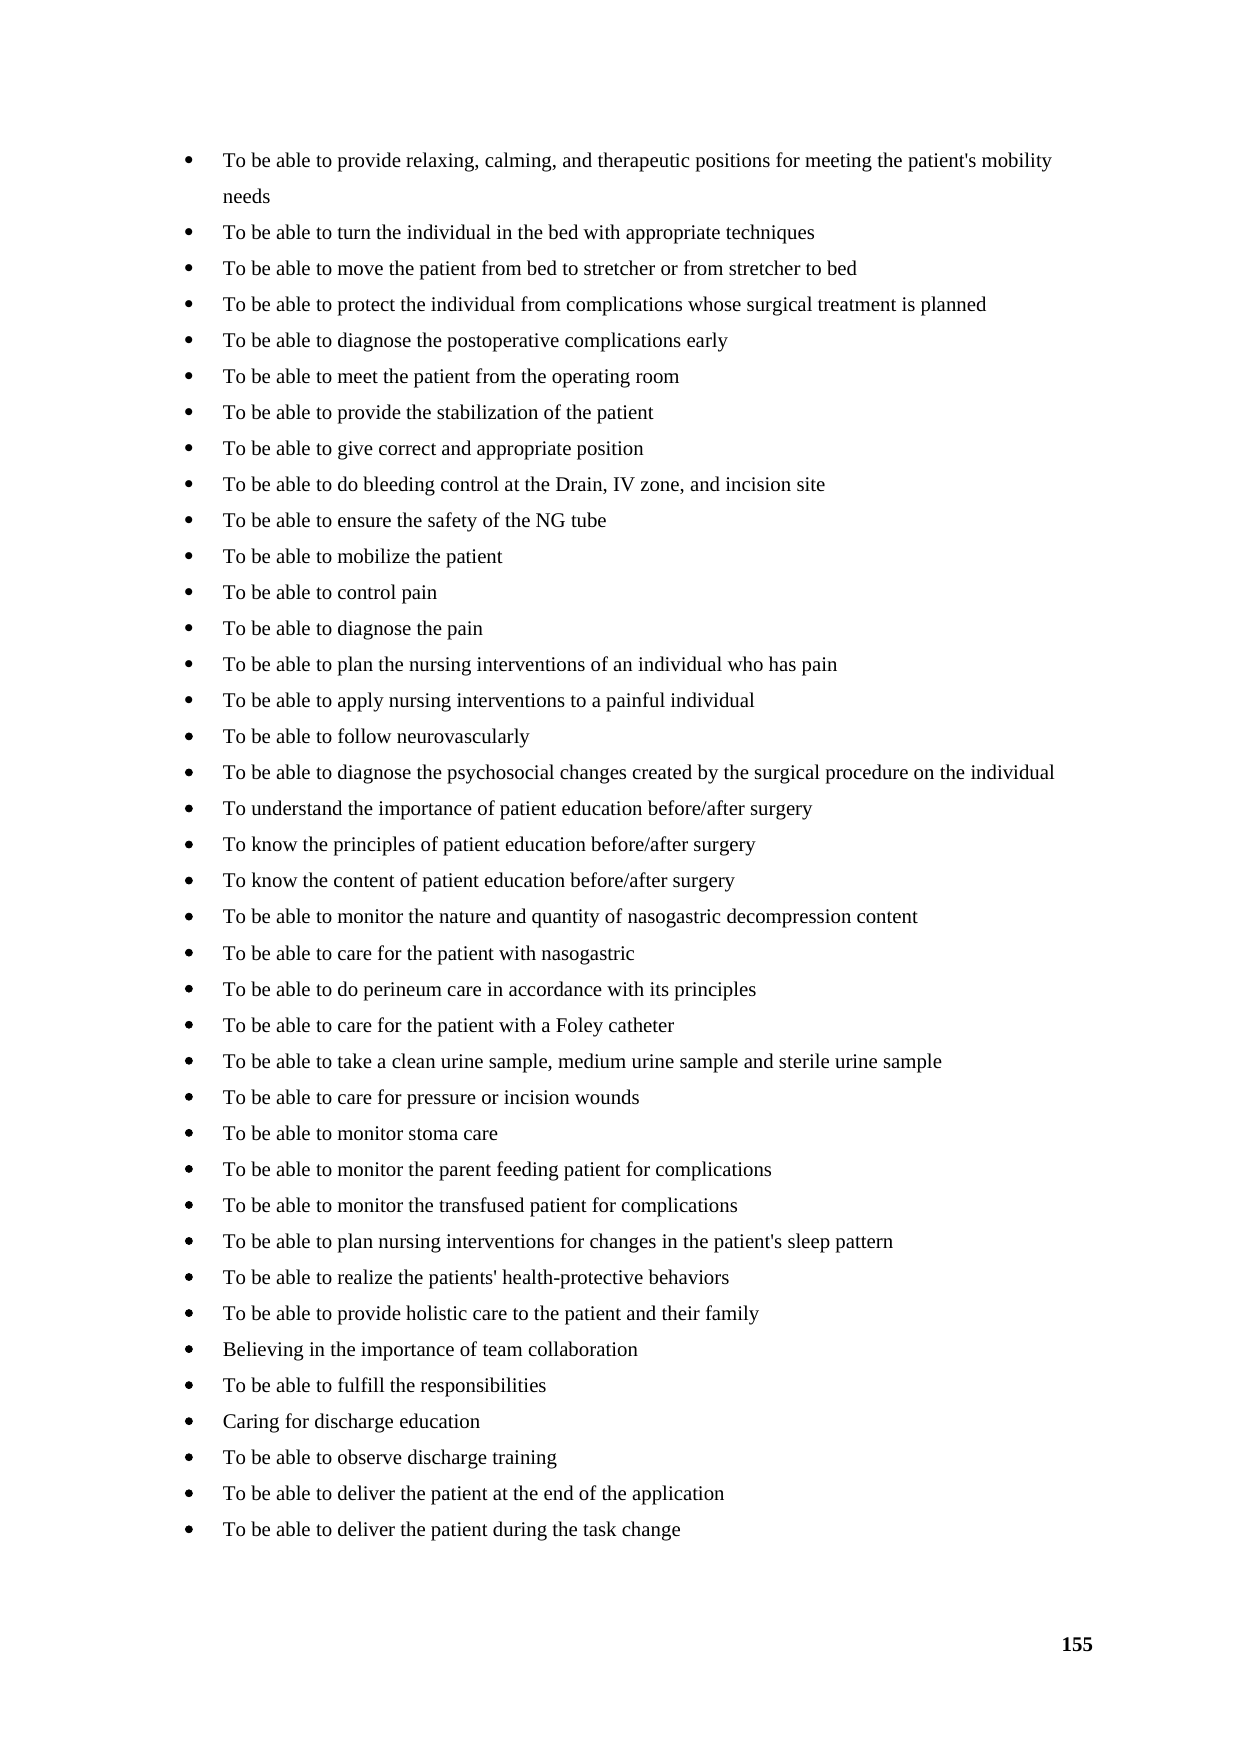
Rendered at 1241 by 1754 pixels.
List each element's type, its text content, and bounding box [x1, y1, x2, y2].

list To be able to fulfill the responsibilities [185, 1373, 1093, 1397]
list To be able to ensure the safety of the NG tube [185, 508, 1093, 532]
list To be able to monitor the nature and quantity of nasogastric decompression content [185, 904, 1093, 928]
list To be able to plan the nursing interventions of an individual who has pain [185, 652, 1093, 676]
list To be able to follow neurovascularly [185, 724, 1093, 748]
list To be able to care for pressure or incision wounds [185, 1085, 1093, 1109]
list To be able to apply nursing interventions to a painful individual [185, 688, 1093, 712]
list To be able to diagnose the postoperative complications early [185, 328, 1093, 352]
list To be able to control pain [185, 580, 1093, 604]
list To be able to provide the stabilization of the patient [185, 400, 1093, 424]
list To be able to do bleeding control at the Drain, IV zone, and incision site [185, 472, 1093, 496]
list To be able to deliver the patient at the end of the application [185, 1481, 1093, 1505]
list To be able to deliver the patient during the task change [185, 1517, 1093, 1541]
list To be able to care for the patient with nasogastric [185, 941, 1093, 964]
list To be able to observe discharge training [185, 1445, 1093, 1469]
list To be able to provide holistic care to the patient and their family [185, 1301, 1093, 1325]
list To be able to take a clean urine sample, medium urine sample and sterile urine sample [185, 1049, 1093, 1073]
list To be able to monitor the transfused patient for complications [185, 1193, 1093, 1217]
list To know the content of patient education before/after surgery [185, 868, 1093, 892]
list To be able to protect the individual from complications whose surgical treatment is planned [185, 292, 1093, 316]
list To be able to do perineum care in accordance with its principles [185, 977, 1093, 1001]
list To be able to move the patient from bed to stretcher or from stretcher to bed [185, 256, 1093, 280]
list To be able to provide relaxing, calming, and therapeutic positions for meeting the patient's mobility needs [185, 148, 1093, 208]
list To be able to diagnose the psychosocial changes created by the surgical procedure on the individual [185, 760, 1093, 784]
list To be able to meet the patient from the operating room [185, 364, 1093, 388]
list To be able to care for the patient with a Foley catheter [185, 1013, 1093, 1037]
list To be able to plan nursing interventions for changes in the patient's sleep pattern [185, 1229, 1093, 1253]
list To be able to mobilize the patient [185, 544, 1093, 568]
list To be able to monitor stoma care [185, 1121, 1093, 1145]
list Believing in the importance of team collaboration [185, 1337, 1093, 1361]
list To know the principles of patient education before/after surgery [185, 832, 1093, 856]
list To be able to diagnose the pain [185, 616, 1093, 640]
list To understand the importance of patient education before/after surgery [185, 796, 1093, 820]
list To be able to turn the individual in the bed with appropriate techniques [185, 220, 1093, 244]
list To be able to monitor the parent feeding patient for complications [185, 1157, 1093, 1181]
list To be able to give correct and appropriate position [185, 436, 1093, 460]
list Caring for discharge education [185, 1409, 1093, 1433]
list To be able to realize the patients' health-protective behaviors [185, 1265, 1093, 1289]
